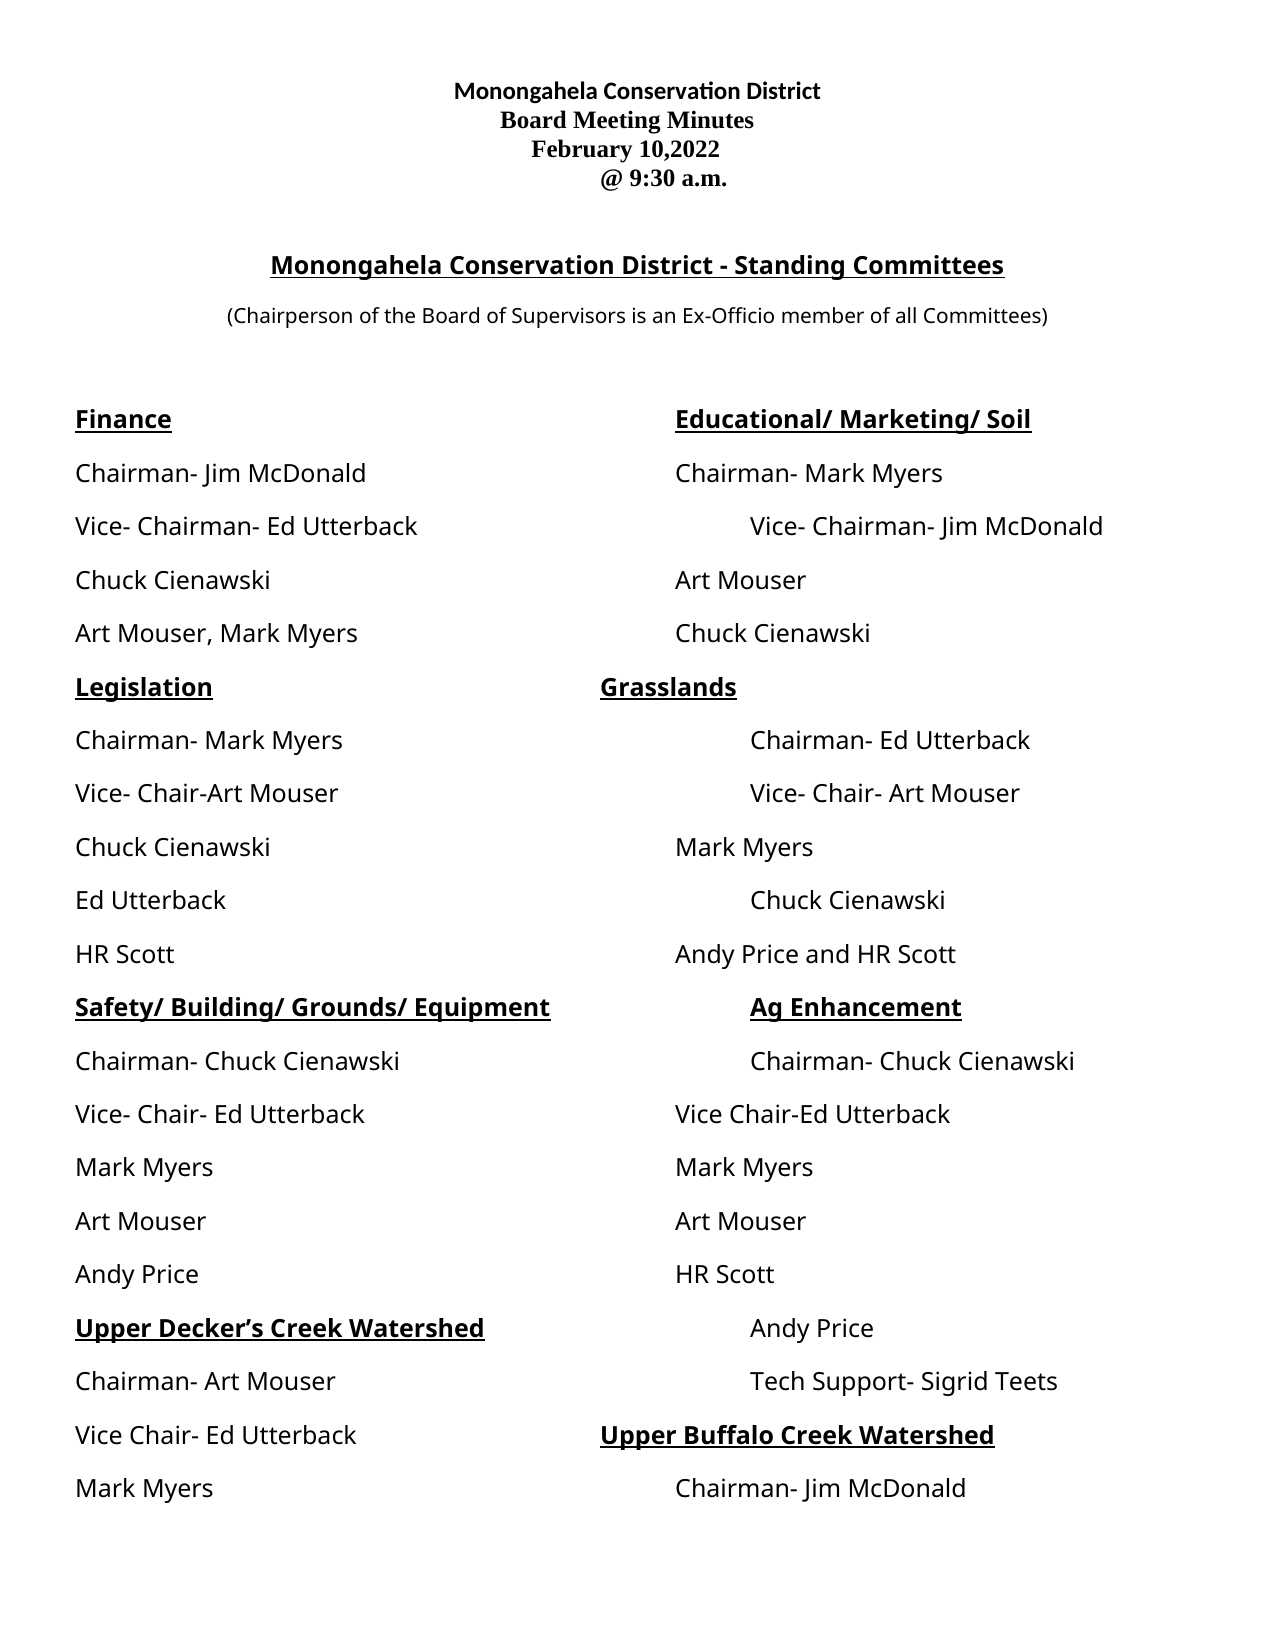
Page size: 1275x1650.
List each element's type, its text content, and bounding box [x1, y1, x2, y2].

text Chairman- Jim McDonald Chairman- Mark Myers [75, 455, 1200, 489]
text Art Mouser, Mark Myers Chuck Cienawski [75, 616, 1200, 650]
text Chairman- Mark Myers Chairman- Ed Utterback [75, 723, 1200, 757]
text Mark Myers Mark Myers [75, 1150, 1200, 1184]
text (Chairperson of the Board of Supervisors is an Ex-Officio member of all Committees) [75, 301, 1200, 330]
text Vice Chair- Ed Utterback Upper Buffalo Creek Watershed [75, 1417, 1200, 1451]
text Mark Myers Chairman- Jim McDonald [75, 1471, 1200, 1505]
text Vice- Chair- Ed Utterback Vice Chair-Ed Utterback [75, 1097, 1200, 1131]
text Vice- Chairman- Ed Utterback Vice- Chairman- Jim McDonald [75, 509, 1200, 543]
text Legislation Grasslands [75, 669, 1200, 703]
text Safety/ Building/ Grounds/ Equipment Ag Enhancement [75, 990, 1200, 1024]
text Chairman- Art Mouser Tech Support- Sigrid Teets [75, 1364, 1200, 1398]
text Upper Decker’s Creek Watershed Andy Price [75, 1310, 1200, 1344]
text Chuck Cienawski Art Mouser [75, 562, 1200, 596]
text Andy Price HR Scott [75, 1257, 1200, 1291]
text Vice- Chair-Art Mouser Vice- Chair- Art Mouser [75, 776, 1200, 810]
text HR Scott Andy Price and HR Scott [75, 936, 1200, 970]
text Ed Utterback Chuck Cienawski [75, 883, 1200, 917]
text Chairman- Chuck Cienawski Chairman- Chuck Cienawski [75, 1043, 1200, 1077]
text Chuck Cienawski Mark Myers [75, 829, 1200, 863]
text Art Mouser Art Mouser [75, 1203, 1200, 1238]
text Monongahela Conservation District - Standing Committees [75, 248, 1200, 282]
text Finance Educational/ Marketing/ Soil [75, 402, 1200, 436]
